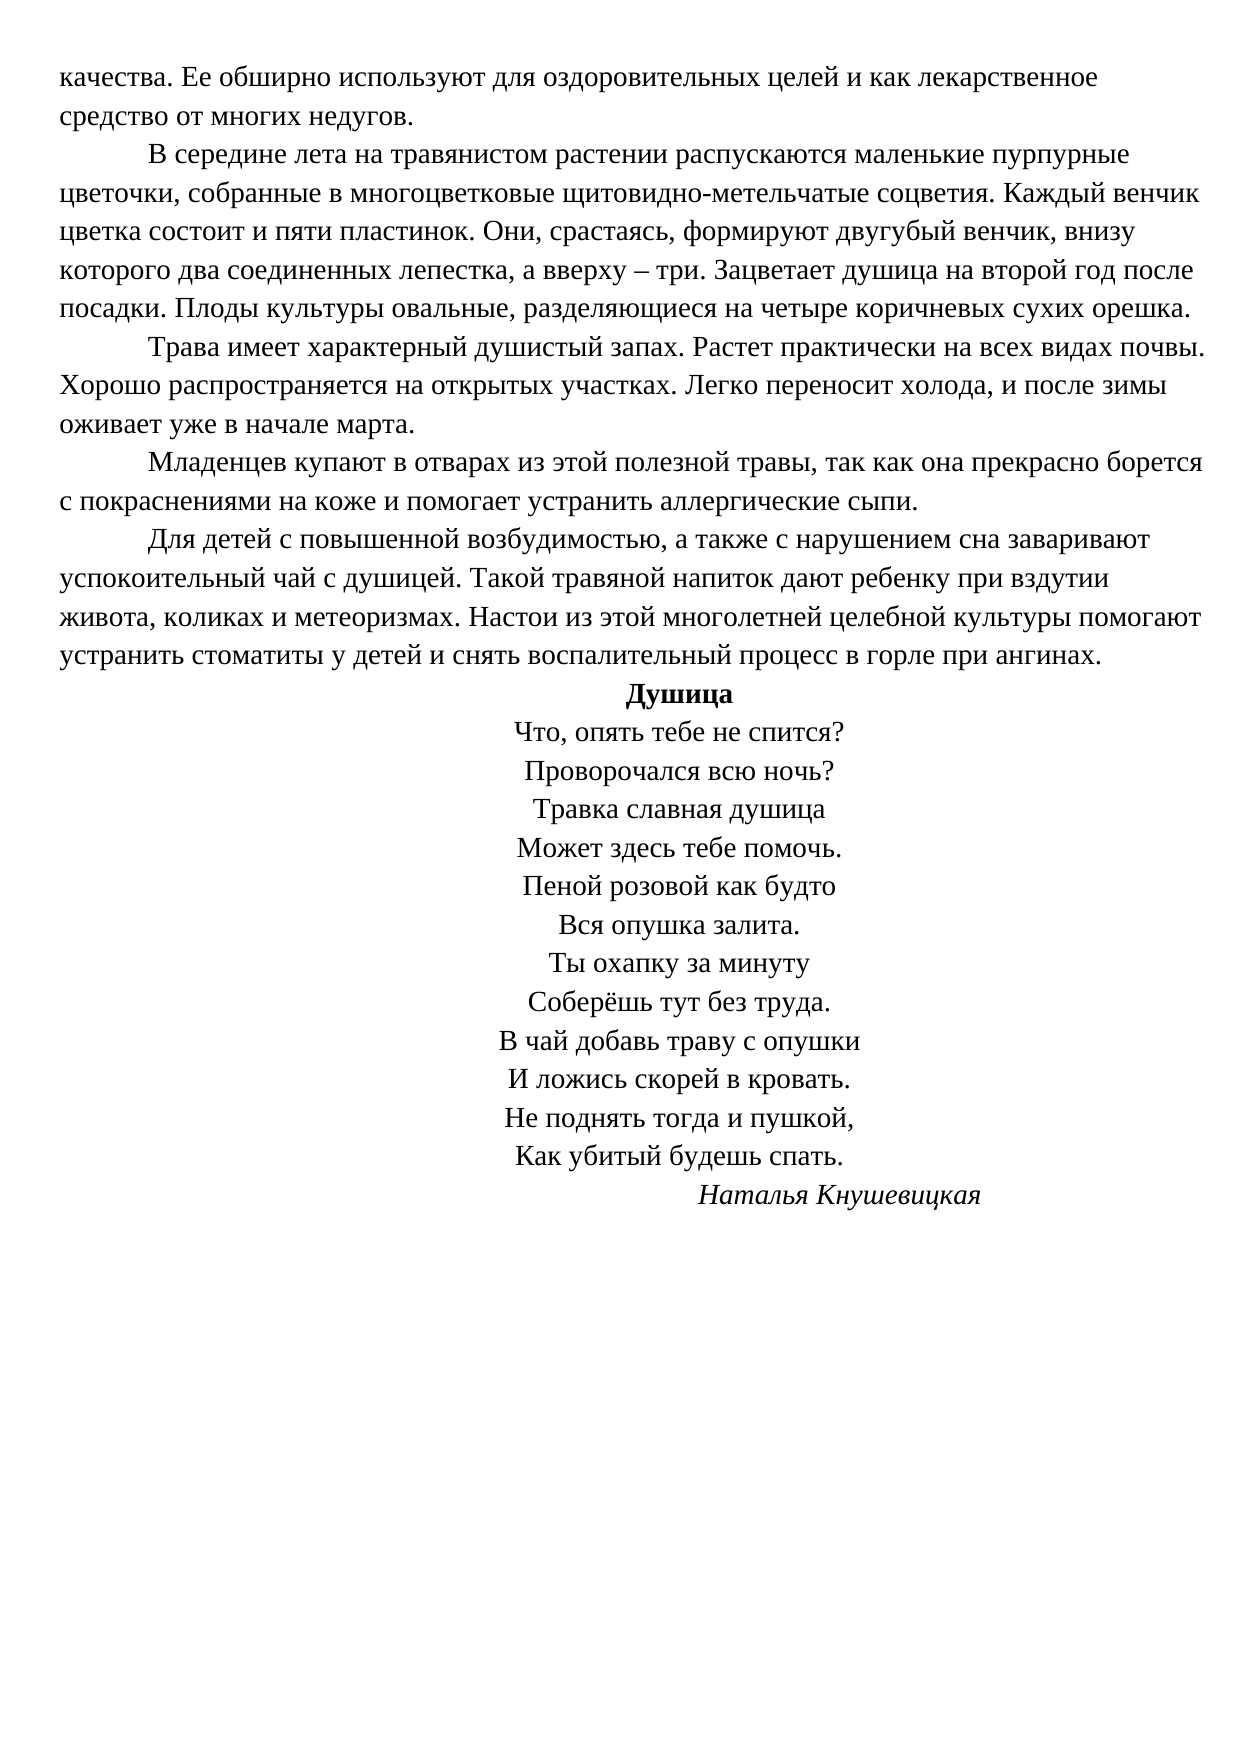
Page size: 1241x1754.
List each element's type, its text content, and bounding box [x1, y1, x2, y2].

text Вся опушка залита. [59, 907, 1211, 941]
text Травка славная душица [59, 791, 1211, 825]
text Может здесь тебе помочь. [59, 830, 1211, 863]
text Соберёшь тут без труда. [59, 984, 1211, 1018]
text И ложись скорей в кровать. [59, 1061, 1211, 1095]
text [59, 59, 1211, 131]
text В середине лета на травянистом растении распускаются маленькие пурпурные цветочки, собранные в многоцветковые щитовидно-метельчатые соцветия. Каждый венчик цветка состоит и пяти пластинок. Они, срастаясь, формируют двугубый венчик, внизу которого два соединенных лепестка, а вверху – три. Зацветает душица на второй год после посадки. Плоды культуры овальные, разделяющиеся на четыре коричневых сухих орешка. [59, 136, 1211, 324]
text Трава имеет характерный душистый запах. Растет практически на всех видах почвы. Хорошо распространяется на открытых участках. Легко переносит холода, и после зимы оживает уже в начале марта. [59, 329, 1211, 439]
text Наталья Кнушевицкая [59, 1177, 1211, 1210]
text Младенцев купают в отварах из этой полезной травы, так как она прекрасно борется с покраснениями на коже и помогает устранить аллергические сыпи. [59, 444, 1211, 517]
text Проворочался всю ночь? [59, 753, 1211, 786]
text Не поднять тогда и пушкой, [59, 1100, 1211, 1133]
text Как убитый будешь спать. [59, 1138, 1211, 1172]
text Ты охапку за минуту [59, 946, 1211, 979]
text Для детей с повышенной возбудимостью, а также с нарушением сна заваривают успокоительный чай с душицей. Такой травяной напиток дают ребенку при вздутии живота, коликах и метеоризмах. Настои из этой многолетней целебной культуры помогают устранить стоматиты у детей и снять воспалительный процесс в горле при ангинах. [59, 522, 1211, 671]
text Что, опять тебе не спится? [59, 714, 1211, 748]
text Душица [59, 676, 1211, 709]
text В чай добавь траву с опушки [59, 1023, 1211, 1056]
text Пеной розовой как будто [59, 868, 1211, 902]
